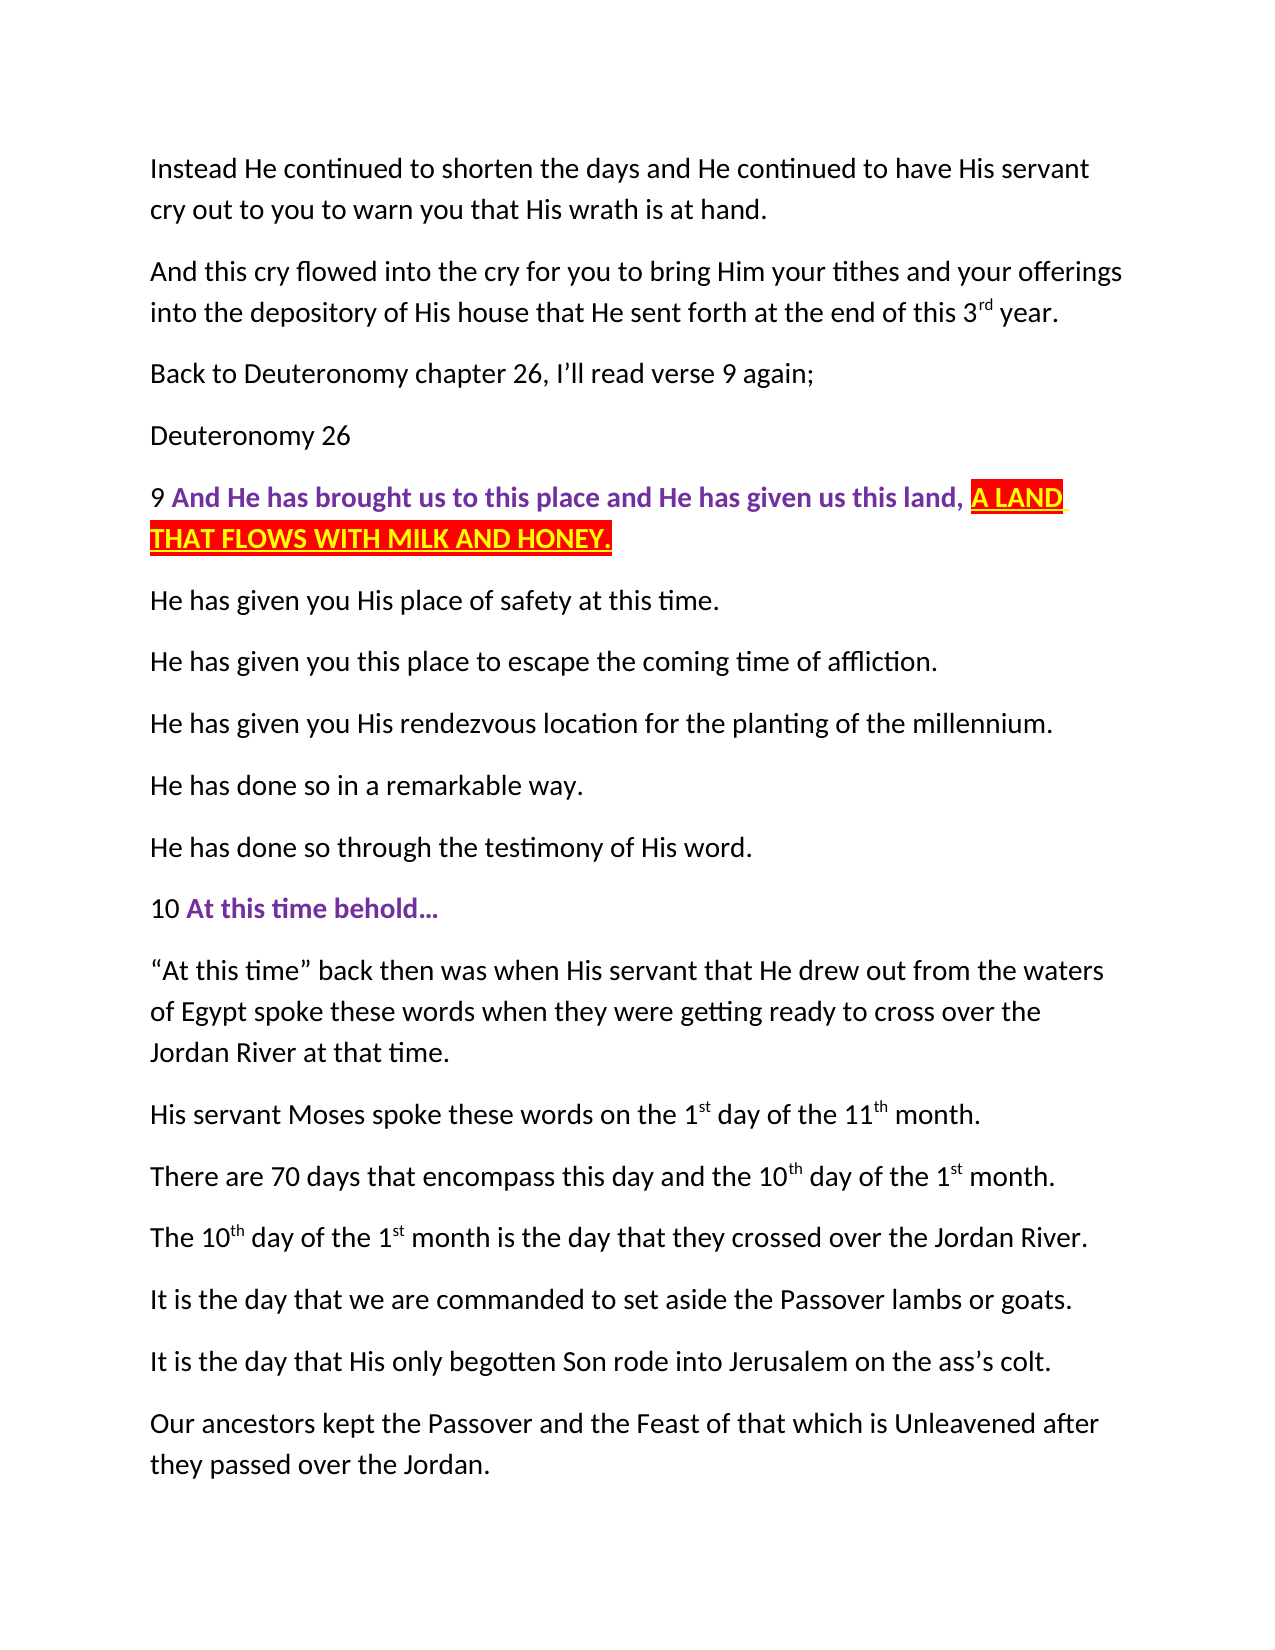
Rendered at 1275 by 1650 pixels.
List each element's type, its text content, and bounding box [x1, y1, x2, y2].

text Instead He continued to shorten the days and He continued to have His servant cry out to you to warn you that His wrath is at hand. [150, 150, 1125, 227]
text 10 At this time behold… [150, 891, 1125, 926]
text “At this time” back then was when His servant that He drew out from the waters of Egypt spoke these words when they were getting ready to cross over the Jordan River at that time. [150, 952, 1125, 1070]
text His servant Moses spoke these words on the 1st day of the 11th month. [150, 1096, 1125, 1132]
text And this cry flowed into the cry for you to bring Him your tithes and your offerings into the depository of His house that He sent forth at the end of this 3rd year. [150, 253, 1125, 329]
text It is the day that His only begotten Son rode into Jerusalem on the ass’s colt. [150, 1343, 1125, 1379]
text The 10th day of the 1st month is the day that they crossed over the Jordan River. [150, 1219, 1125, 1255]
text 9 And He has brought us to this place and He has given us this land, A LAND THAT FLOWS WITH MILK AND HONEY. [150, 479, 1125, 556]
text He has given you His rendezvous location for the planting of the millennium. [150, 705, 1125, 741]
text He has given you this place to escape the coming time of affliction. [150, 643, 1125, 679]
text Deuteronomy 26 [150, 417, 1125, 453]
text Back to Deuteronomy chapter 26, I’ll read verse 9 again; [150, 355, 1125, 391]
text It is the day that we are commanded to set aside the Passover lambs or goats. [150, 1281, 1125, 1317]
text Our ancestors kept the Passover and the Feast of that which is Unleavened after they passed over the Jordan. [150, 1405, 1125, 1481]
text He has given you His place of safety at this time. [150, 582, 1125, 617]
text There are 70 days that encompass this day and the 10th day of the 1st month. [150, 1158, 1125, 1193]
text He has done so in a remarkable way. [150, 767, 1125, 803]
text He has done so through the testimony of His word. [150, 829, 1125, 864]
